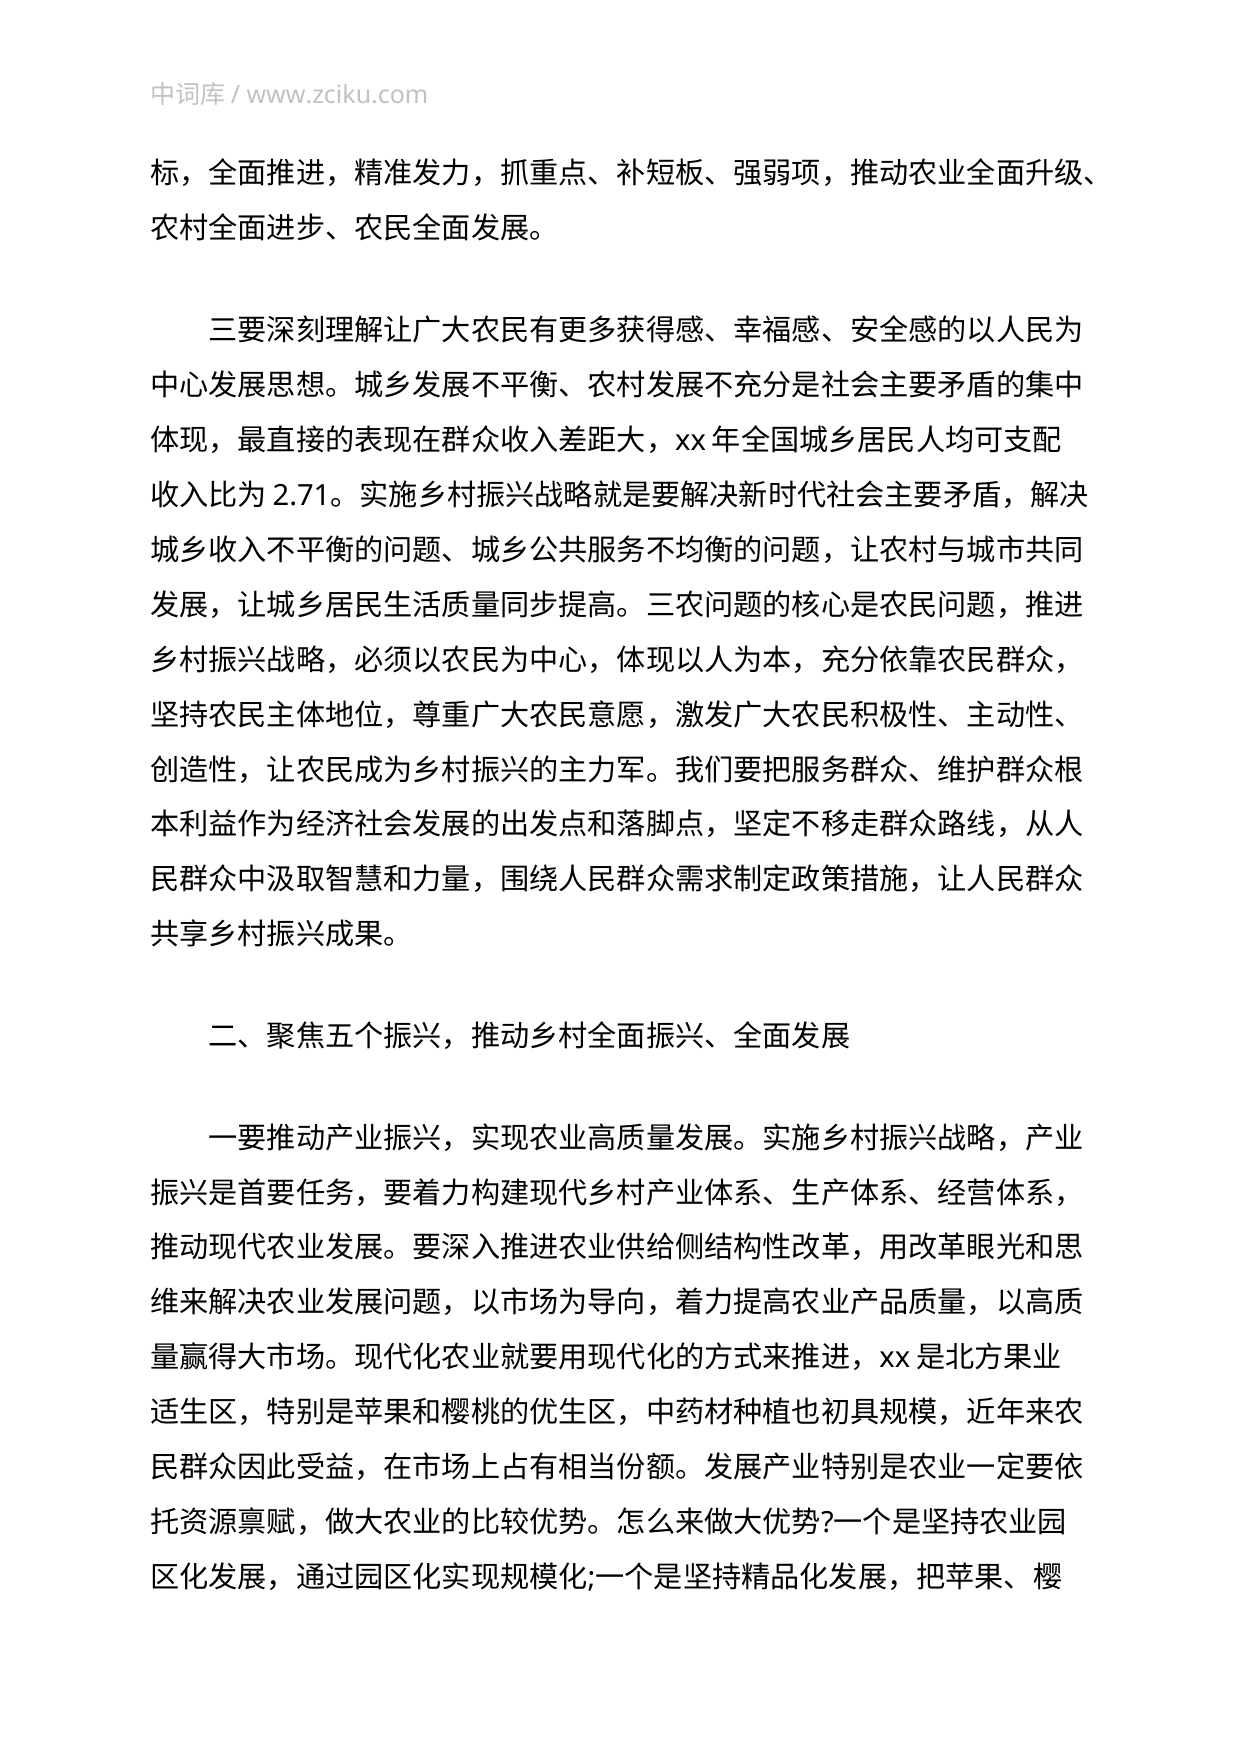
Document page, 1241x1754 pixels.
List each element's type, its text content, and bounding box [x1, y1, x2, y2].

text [150, 150, 1090, 247]
text 三要深刻理解让广大农民有更多获得感、幸福感、安全感的以人民为中心发展思想。城乡发展不平衡、农村发展不充分是社会主要矛盾的集中体现，最直接的表现在群众收入差距大，xx年全国城乡居民人均可支配收入比为2.71。实施乡村振兴战略就是要解决新时代社会主要矛盾，解决城乡收入不平衡的问题、城乡公共服务不均衡的问题，让农村与城市共同发展，让城乡居民生活质量同步提高。三农问题的核心是农民问题，推进乡村振兴战略，必须以农民为中心，体现以人为本，充分依靠农民群众，坚持农民主体地位，尊重广大农民意愿，激发广大农民积极性、主动性、创造性，让农民成为乡村振兴的主力军。我们要把服务群众、维护群众根本利益作为经济社会发展的出发点和落脚点，坚定不移走群众路线，从人民群众中汲取智慧和力量，围绕人民群众需求制定政策措施，让人民群众共享乡村振兴成果。 [150, 307, 1090, 953]
text 二、聚焦五个振兴，推动乡村全面振兴、全面发展 [150, 1012, 1090, 1055]
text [150, 1114, 1090, 1596]
